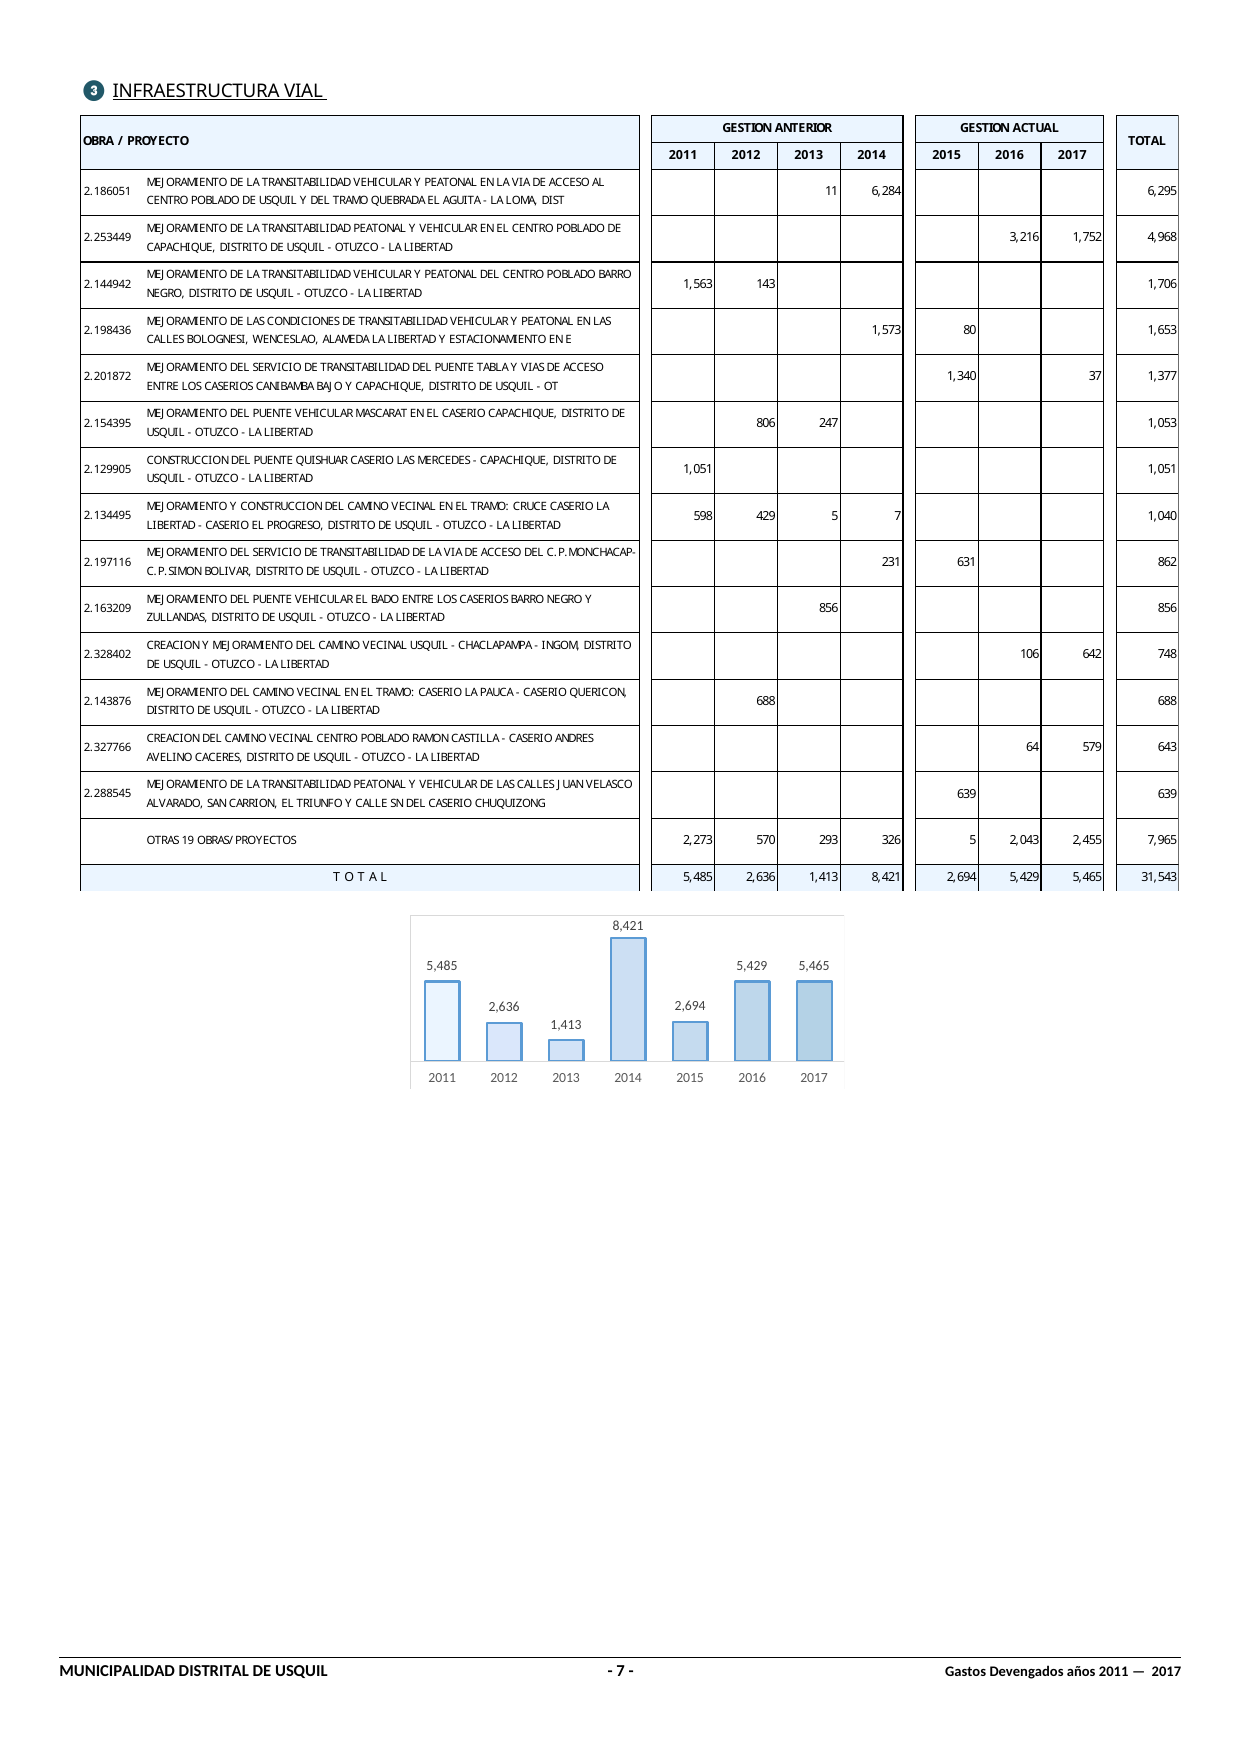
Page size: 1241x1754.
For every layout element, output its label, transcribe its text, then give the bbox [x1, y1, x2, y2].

table_header ❸ INFRAESTRUCTURA VIAL [59, 71, 1195, 1095]
